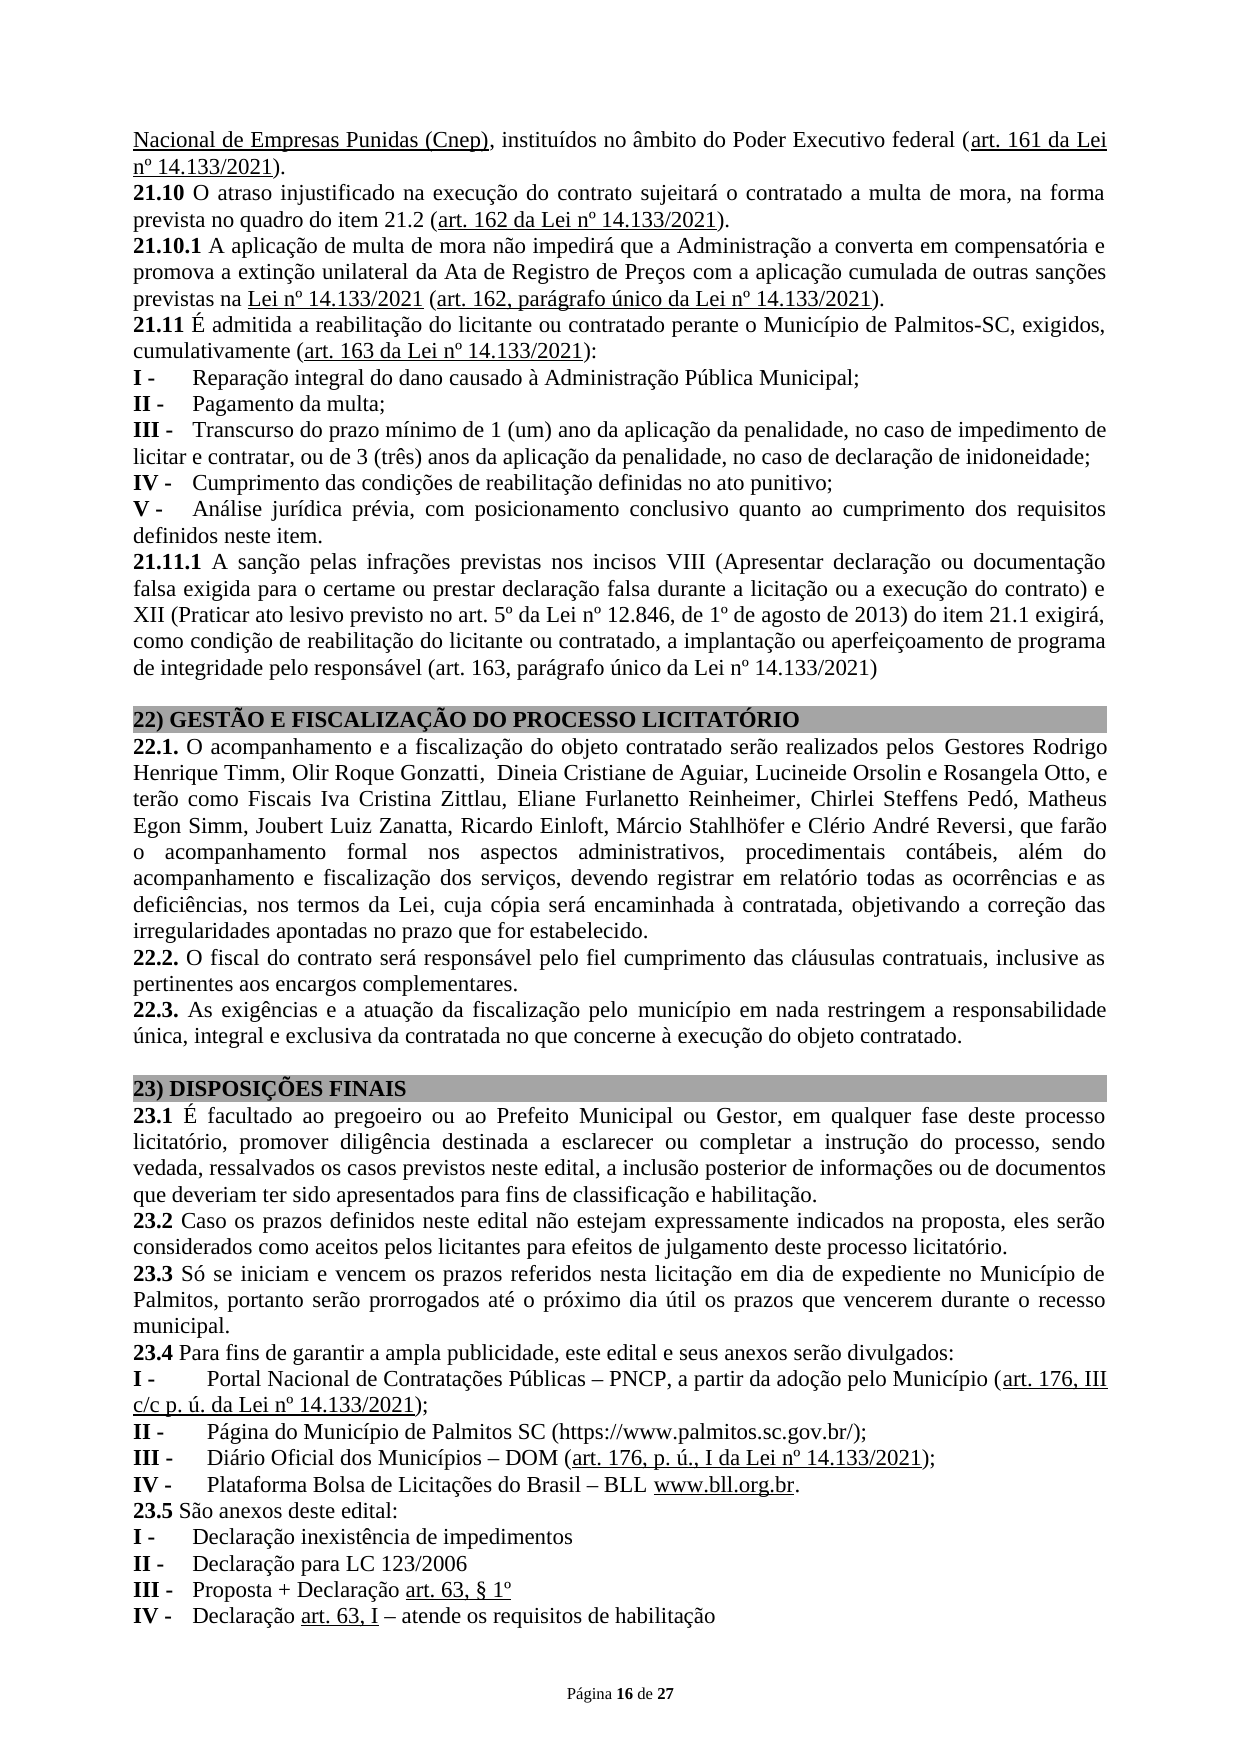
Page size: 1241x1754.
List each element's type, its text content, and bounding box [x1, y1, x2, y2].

list Pagamento da multa; [133, 390, 1107, 416]
list Cumprimento das condições de reabilitação definidas no ato punitivo; [133, 469, 1107, 496]
text 21.11.1 A sanção pelas infrações previstas nos incisos VIII (Apresentar declaração ou documentação falsa exigida para o certame ou prestar declaração falsa durante a licitação ou a execução do contrato) e XII (Praticar ato lesivo previsto no art. 5º da Lei nº 12.846, de 1º de agosto de 2013) do item 21.1 exigirá, como condição de reabilitação do licitante ou contratado, a implantação ou aperfeiçoamento de programa de integridade pelo responsável (art. 163, parágrafo único da Lei nº 14.133/2021) [133, 548, 1107, 680]
subtitle 22) GESTÃO E FISCALIZAÇÃO DO PROCESSO LICITATÓRIO [133, 706, 1107, 733]
list Declaração para LC 123/2006 [133, 1550, 1107, 1576]
text 23.5 São anexos deste edital: [133, 1497, 1107, 1523]
text 22.1. O acompanhamento e a fiscalização do objeto contratado serão realizados pelos Gestores Rodrigo Henrique Timm, Olir Roque Gonzatti, Dineia Cristiane de Aguiar, Lucineide Orsolin e Rosangela Otto, e terão como Fiscais Iva Cristina Zittlau, Eliane Furlanetto Reinheimer, Chirlei Steffens Pedó, Matheus Egon Simm, Joubert Luiz Zanatta, Ricardo Einloft, Márcio Stahlhöfer e Clério André Reversi, que farão o acompanhamento formal nos aspectos administrativos, procedimentais contábeis, além do acompanhamento e fiscalização dos serviços, devendo registrar em relatório todas as ocorrências e as deficiências, nos termos da Lei, cuja cópia será encaminhada à contratada, objetivando a correção das irregularidades apontadas no prazo que for estabelecido. [133, 733, 1107, 943]
text 21.10.1 A aplicação de multa de mora não impedirá que a Administração a converta em compensatória e promova a extinção unilateral da Ata de Registro de Preços com a aplicação cumulada de outras sanções previstas na Lei nº 14.133/2021 (art. 162, parágrafo único da Lei nº 14.133/2021). [133, 232, 1107, 311]
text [133, 127, 1107, 179]
list Análise jurídica prévia, com posicionamento conclusivo quanto ao cumprimento dos requisitos definidos neste item. [133, 496, 1107, 548]
list Página do Município de Palmitos SC (https://www.palmitos.sc.gov.br/); [133, 1418, 1107, 1444]
text 21.10 O atraso injustificado na execução do contrato sujeitará o contratado a multa de mora, na forma prevista no quadro do item 21.2 (art. 162 da Lei nº 14.133/2021). [133, 179, 1107, 232]
text 21.11 É admitida a reabilitação do licitante ou contratado perante o Município de Palmitos-SC, exigidos, cumulativamente (art. 163 da Lei nº 14.133/2021): [133, 311, 1107, 364]
list Proposta + Declaração art. 63, § 1º [133, 1576, 1107, 1602]
subtitle 23) DISPOSIÇÕES FINAIS [133, 1075, 1107, 1102]
text 23.3 Só se iniciam e vencem os prazos referidos nesta licitação em dia de expediente no Município de Palmitos, portanto serão prorrogados até o próximo dia útil os prazos que vencerem durante o recesso municipal. [133, 1260, 1107, 1339]
list Portal Nacional de Contratações Públicas – PNCP, a partir da adoção pelo Município (art. 176, III c/c p. ú. da Lei nº 14.133/2021); [133, 1365, 1107, 1418]
text 23.1 É facultado ao pregoeiro ou ao Prefeito Municipal ou Gestor, em qualquer fase deste processo licitatório, promover diligência destinada a esclarecer ou completar a instrução do processo, sendo vedada, ressalvados os casos previstos neste edital, a inclusão posterior de informações ou de documentos que deveriam ter sido apresentados para fins de classificação e habilitação. [133, 1102, 1107, 1207]
list Transcurso do prazo mínimo de 1 (um) ano da aplicação da penalidade, no caso de impedimento de licitar e contratar, ou de 3 (três) anos da aplicação da penalidade, no caso de declaração de inidoneidade; [133, 416, 1107, 469]
list Diário Oficial dos Municípios – DOM (art. 176, p. ú., I da Lei nº 14.133/2021); [133, 1444, 1107, 1471]
text 22.2. O fiscal do contrato será responsável pelo fiel cumprimento das cláusulas contratuais, inclusive as pertinentes aos encargos complementares. [133, 943, 1107, 996]
list Declaração art. 63, I – atende os requisitos de habilitação [133, 1602, 1107, 1629]
text 22.3. As exigências e a atuação da fiscalização pelo município em nada restringem a responsabilidade única, integral e exclusiva da contratada no que concerne à execução do objeto contratado. [133, 996, 1107, 1049]
list Reparação integral do dano causado à Administração Pública Municipal; [133, 364, 1107, 390]
list Plataforma Bolsa de Licitações do Brasil – BLL www.bll.org.br. [133, 1471, 1107, 1497]
list Declaração inexistência de impedimentos [133, 1523, 1107, 1550]
text 23.2 Caso os prazos definidos neste edital não estejam expressamente indicados na proposta, eles serão considerados como aceitos pelos licitantes para efeitos de julgamento deste processo licitatório. [133, 1207, 1107, 1260]
text 23.4 Para fins de garantir a ampla publicidade, este edital e seus anexos serão divulgados: [133, 1339, 1107, 1365]
